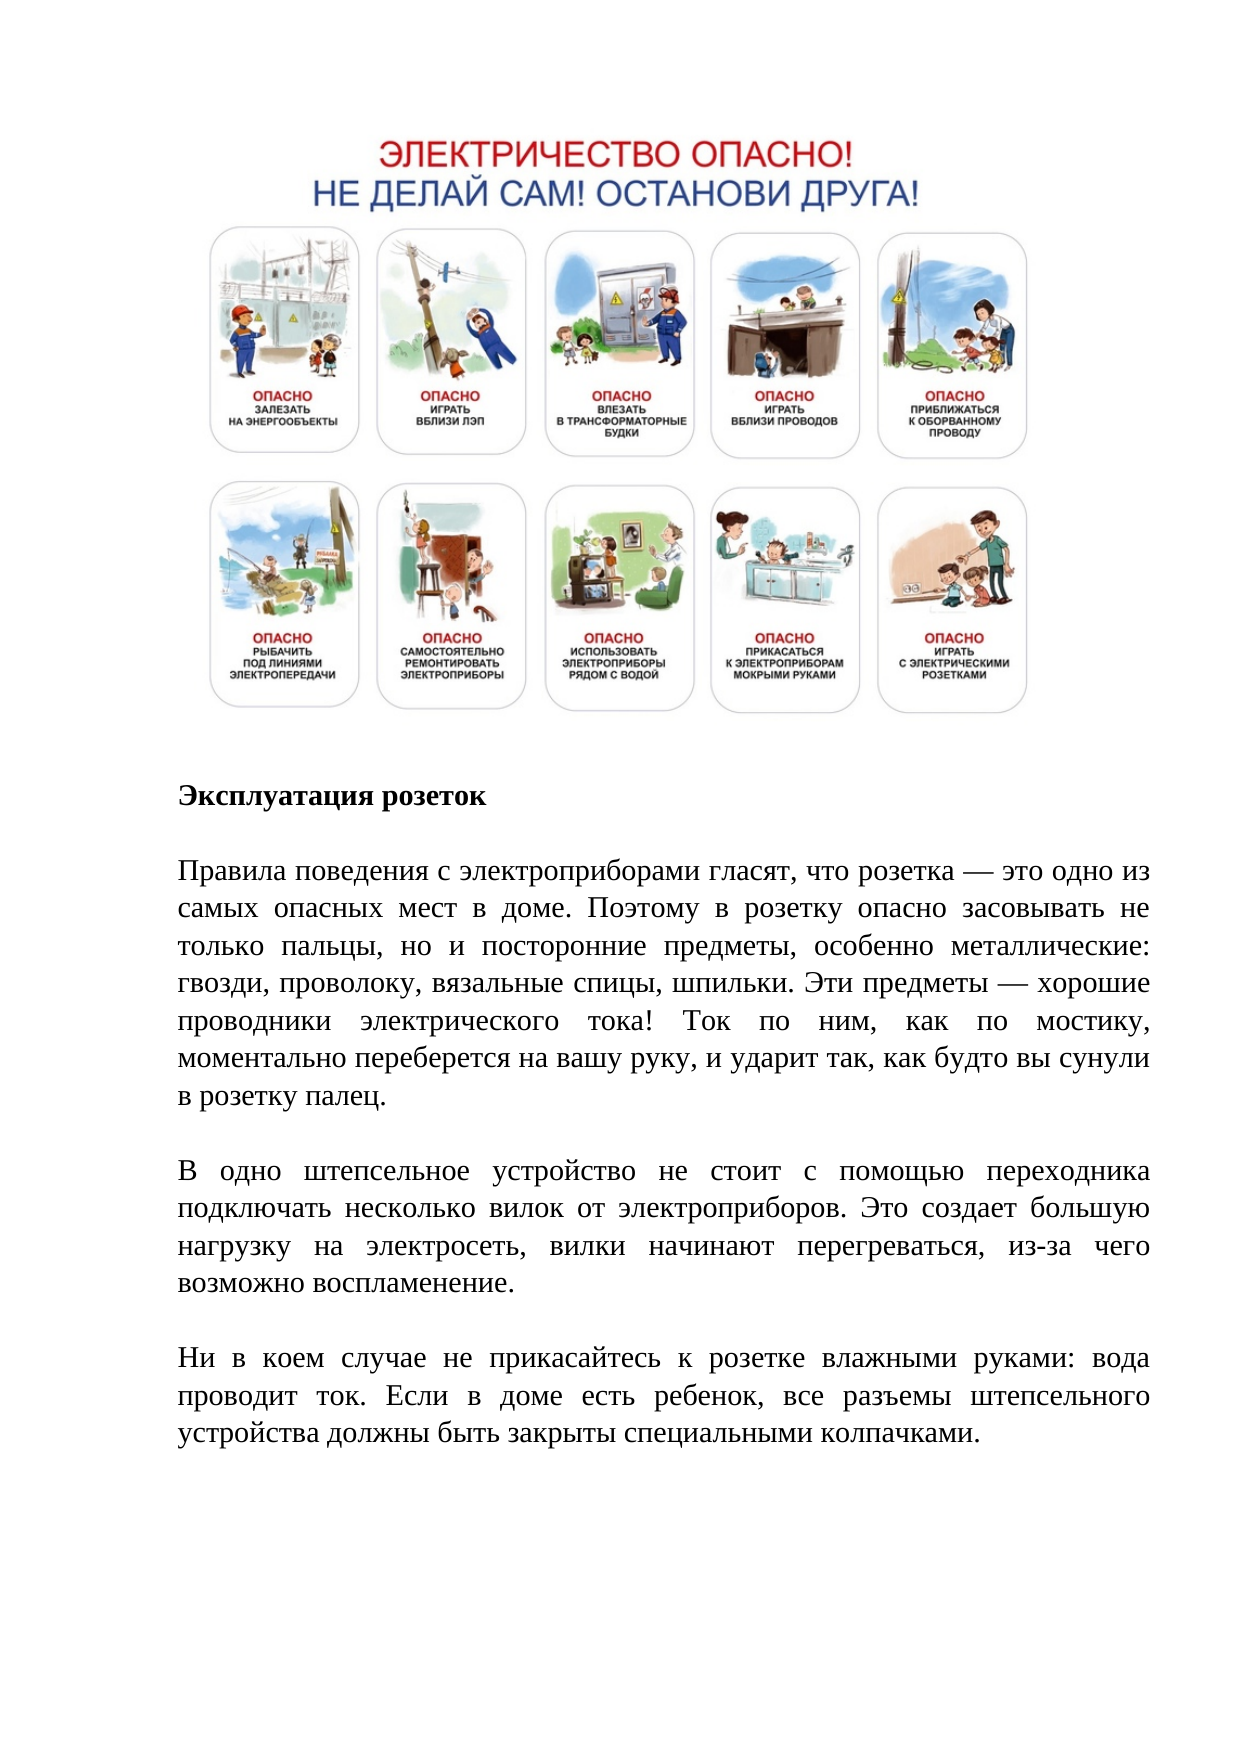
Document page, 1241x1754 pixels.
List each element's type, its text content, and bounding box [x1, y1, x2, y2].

text В одно штепсельное устройство не стоит с помощью переходника подключать несколько вилок от электроприборов. Это создает большую нагрузку на электросеть, вилки начинают перегреваться, из-за чего возможно воспламенение. [177, 1149, 1152, 1299]
text Правила поведения с электроприборами гласят, что розетка — это одно из самых опасных мест в доме. Поэтому в розетку опасно засовывать не только пальцы, но и посторонние предметы, особенно металлические: гвозди, проволоку, вязальные спицы, шпильки. Эти предметы — хорошие проводники электрического тока! Ток по ним, как по мостику, моментально переберется на вашу руку, и ударит так, как будто вы сунули в розетку палец. [177, 849, 1152, 1112]
picture [177, 118, 1052, 737]
text Ни в коем случае не прикасайтесь к розетке влажными руками: вода проводит ток. Если в доме есть ребенок, все разъемы штепсельного устройства должны быть закрыты специальными колпачками. [177, 1337, 1152, 1449]
text Эксплуатация розеток [177, 774, 1152, 812]
